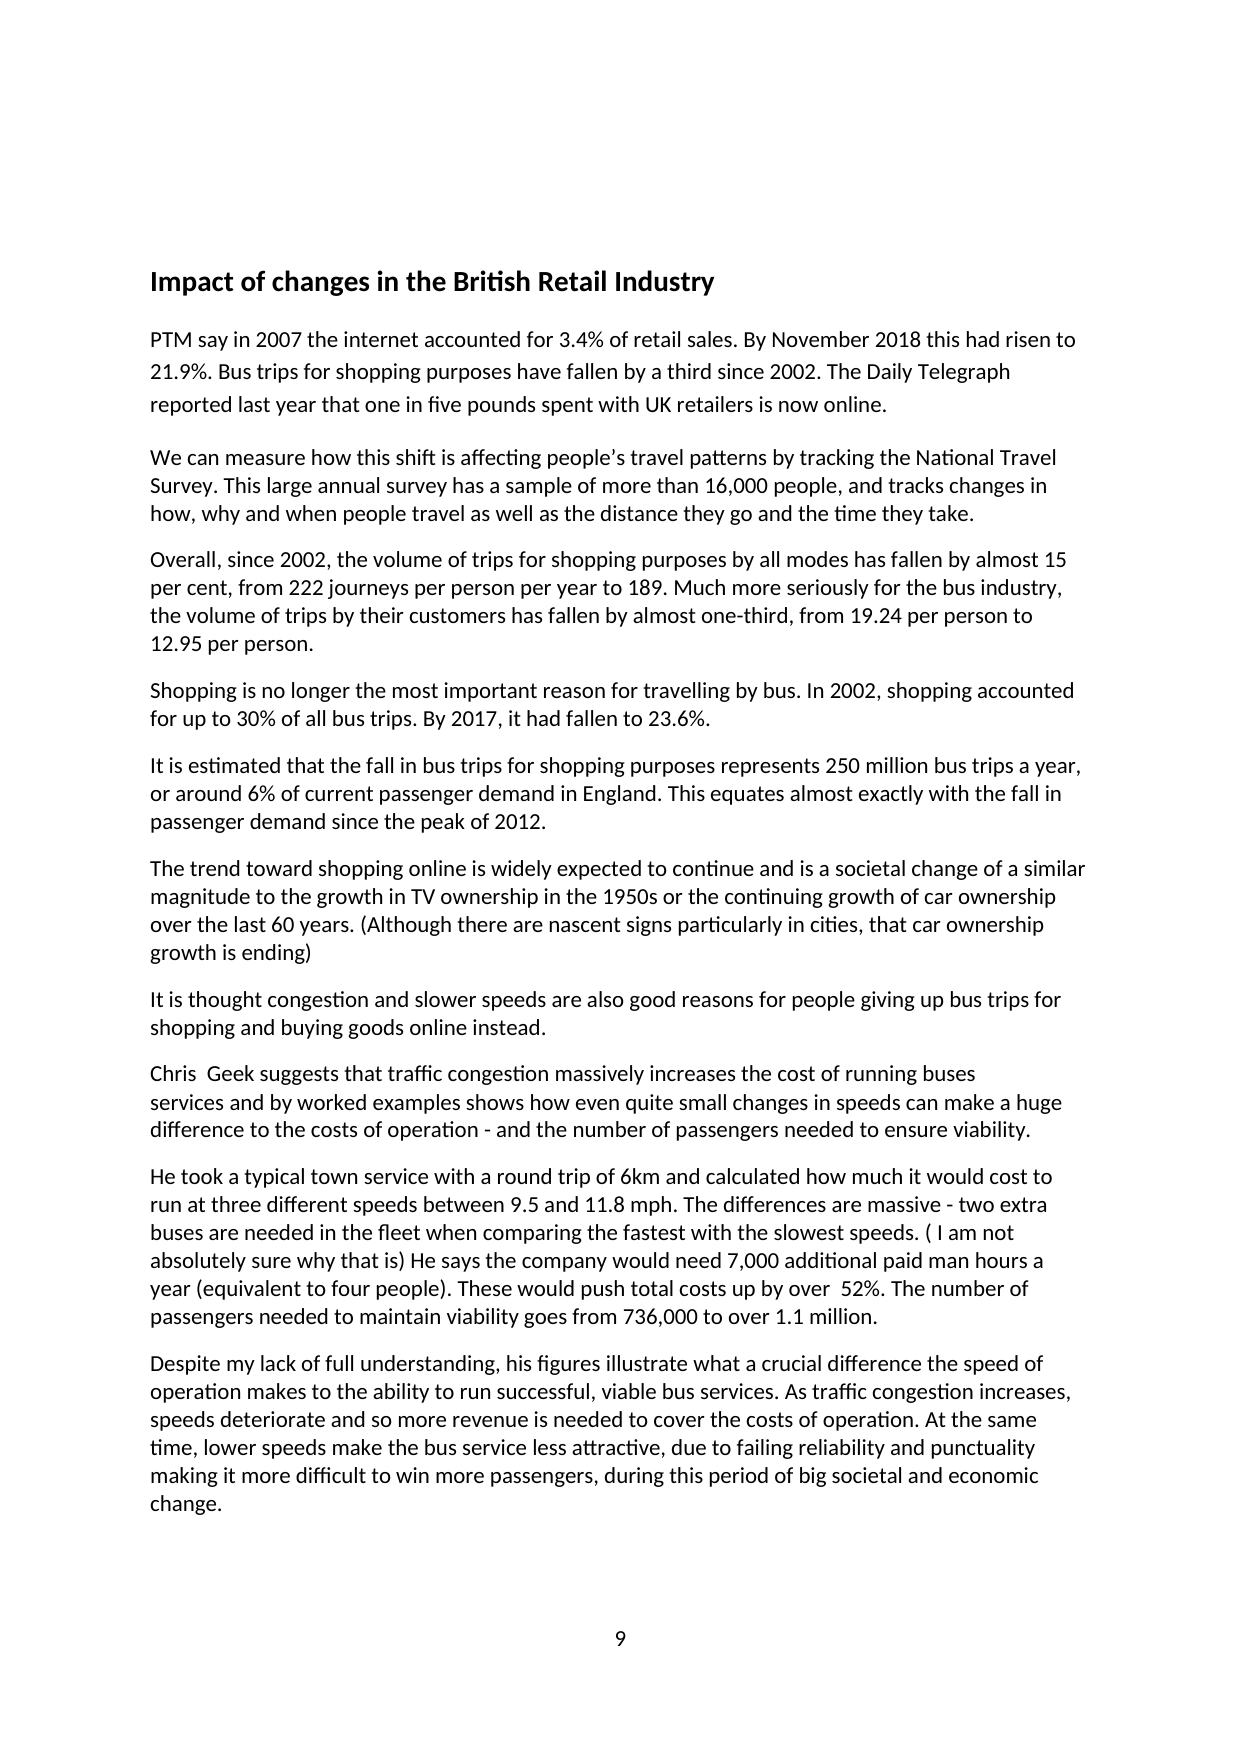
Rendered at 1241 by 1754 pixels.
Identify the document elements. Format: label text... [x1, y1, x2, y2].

text Shopping is no longer the most important reason for travelling by bus. In 2002, shopping accounted for up to 30% of all bus trips. By 2017, it had fallen to 23.6%. [150, 676, 1090, 732]
text He took a typical town service with a round trip of 6km and calculated how much it would cost to run at three different speeds between 9.5 and 11.8 mph. The differences are massive - two extra buses are needed in the fleet when comparing the fastest with the slowest speeds. ( I am not absolutely sure why that is) He says the company would need 7,000 additional paid man hours a year (equivalent to four people). These would push total costs up by over 52%. The number of passengers needed to maintain viability goes from 736,000 to over 1.1 million. [150, 1162, 1090, 1331]
text We can measure how this shift is affecting people’s travel patterns by tracking the National Travel Survey. This large annual survey has a sample of more than 16,000 people, and tracks changes in how, why and when people travel as well as the distance they go and the time they take. [150, 443, 1090, 527]
text Despite my lack of full understanding, his figures illustrate what a crucial difference the speed of operation makes to the ability to run successful, viable bus services. As traffic congestion increases, speeds deteriorate and so more revenue is needed to cover the costs of operation. At the same time, lower speeds make the bus service less attractive, due to failing reliability and punctuality making it more difficult to win more passengers, during this period of big societal and economic change. [150, 1349, 1090, 1517]
text Chris Geek suggests that traffic congestion massively increases the cost of running buses services and by worked examples shows how even quite small changes in speeds can make a huge difference to the costs of operation - and the number of passengers needed to ensure viability. [150, 1059, 1090, 1144]
text The trend toward shopping online is widely expected to continue and is a societal change of a similar magnitude to the growth in TV ownership in the 1950s or the continuing growth of car ownership over the last 60 years. (Although there are nascent signs particularly in cities, that car ownership growth is ending) [150, 854, 1090, 966]
text Impact of changes in the British Retail Industry [150, 263, 1090, 299]
text It is thought congestion and slower speeds are also good reasons for people giving up bus trips for shopping and buying goods online instead. [150, 985, 1090, 1041]
text PTM say in 2007 the internet accounted for 3.4% of retail sales. By November 2018 this had risen to 21.9%. Bus trips for shopping purposes have fallen by a third since 2002. The Daily Telegraph reported last year that one in five pounds spent with UK retailers is now online. [150, 325, 1090, 418]
text It is estimated that the fall in bus trips for shopping purposes represents 250 million bus trips a year, or around 6% of current passenger demand in England. This equates almost exactly with the fall in passenger demand since the peak of 2012. [150, 751, 1090, 835]
text Overall, since 2002, the volume of trips for shopping purposes by all modes has fallen by almost 15 per cent, from 222 journeys per person per year to 189. Much more seriously for the bus industry, the volume of trips by their customers has fallen by almost one-third, from 19.24 per person to 12.95 per person. [150, 546, 1090, 658]
